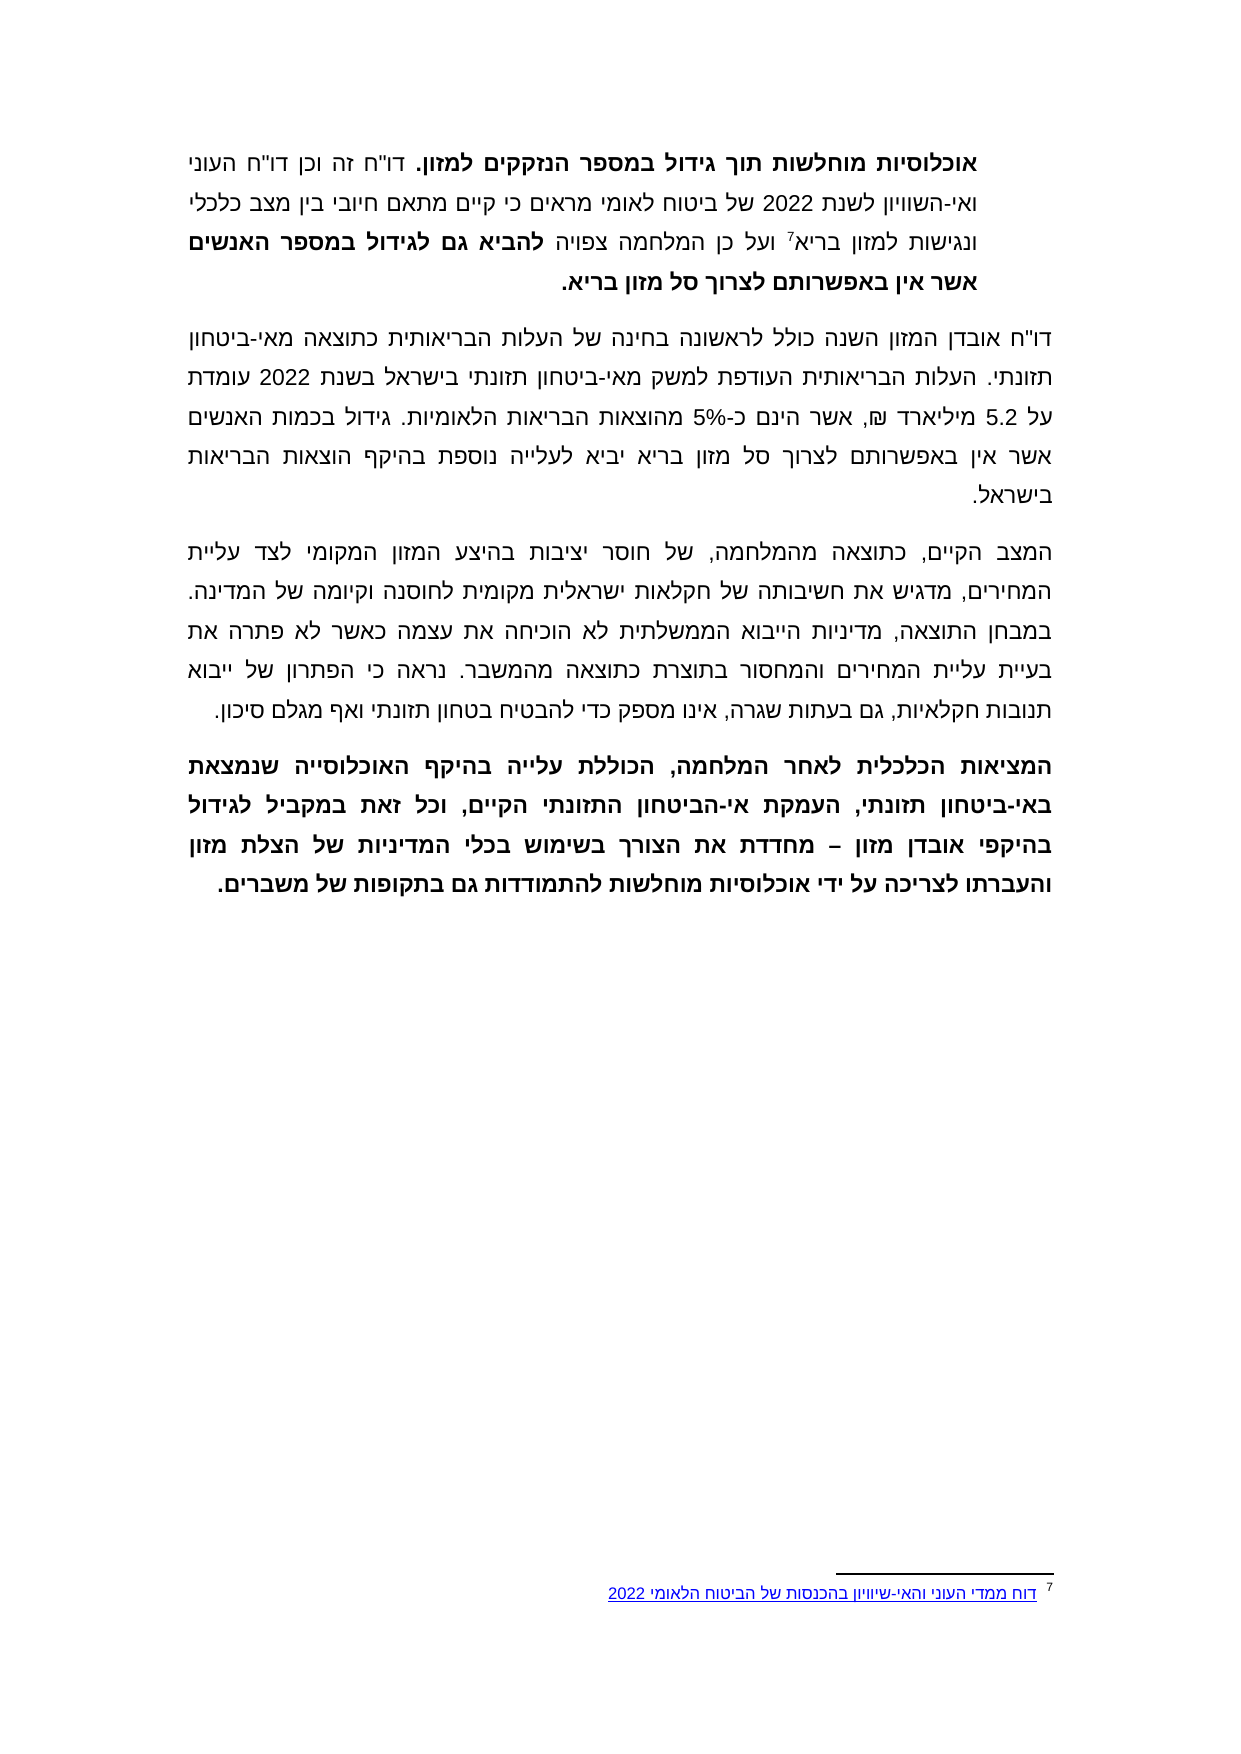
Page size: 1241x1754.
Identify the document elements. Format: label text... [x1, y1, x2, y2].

text דו"ח אובדן המזון השנה כולל לראשונה בחינה של העלות הבריאותית כתוצאה מאי-ביטחון תזונתי. העלות הבריאותית העודפת למשק מאי-ביטחון תזונתי בישראל בשנת 2022 עומדת על 5.2 מיליארד ₪, אשר הינם כ-5% מהוצאות הבריאות הלאומיות. גידול בכמות האנשים אשר אין באפשרותם לצרוך סל מזון בריא יביא לעלייה נוספת בהיקף הוצאות הבריאות בישראל. [187, 324, 1053, 509]
text המצב הקיים, כתוצאה מהמלחמה, של חוסר יציבות בהיצע המזון המקומי לצד עליית המחירים, מדגיש את חשיבותה של חקלאות ישראלית מקומית לחוסנה וקיומה של המדינה. במבחן התוצאה, מדיניות הייבוא הממשלתית לא הוכיחה את עצמה כאשר לא פתרה את בעיית עליית המחירים והמחסור בתוצרת כתוצאה מהמשבר. נראה כי הפתרון של ייבוא תנובות חקלאיות, גם בעתות שגרה, אינו מספק כדי להבטיח בטחון תזונתי ואף מגלם סיכון. [187, 539, 1053, 723]
text המציאות הכלכלית לאחר המלחמה, הכוללת עלייה בהיקף האוכלוסייה שנמצאת באי-ביטחון תזונתי, העמקת אי-הביטחון התזונתי הקיים, וכל זאת במקביל לגידול בהיקפי אובדן מזון – מחדדת את הצורך בשימוש בכלי המדיניות של הצלת מזון והעברתו לצריכה על ידי אוכלוסיות מוחלשות להתמודדות גם בתקופות של משברים. [187, 753, 1053, 897]
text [187, 150, 978, 295]
